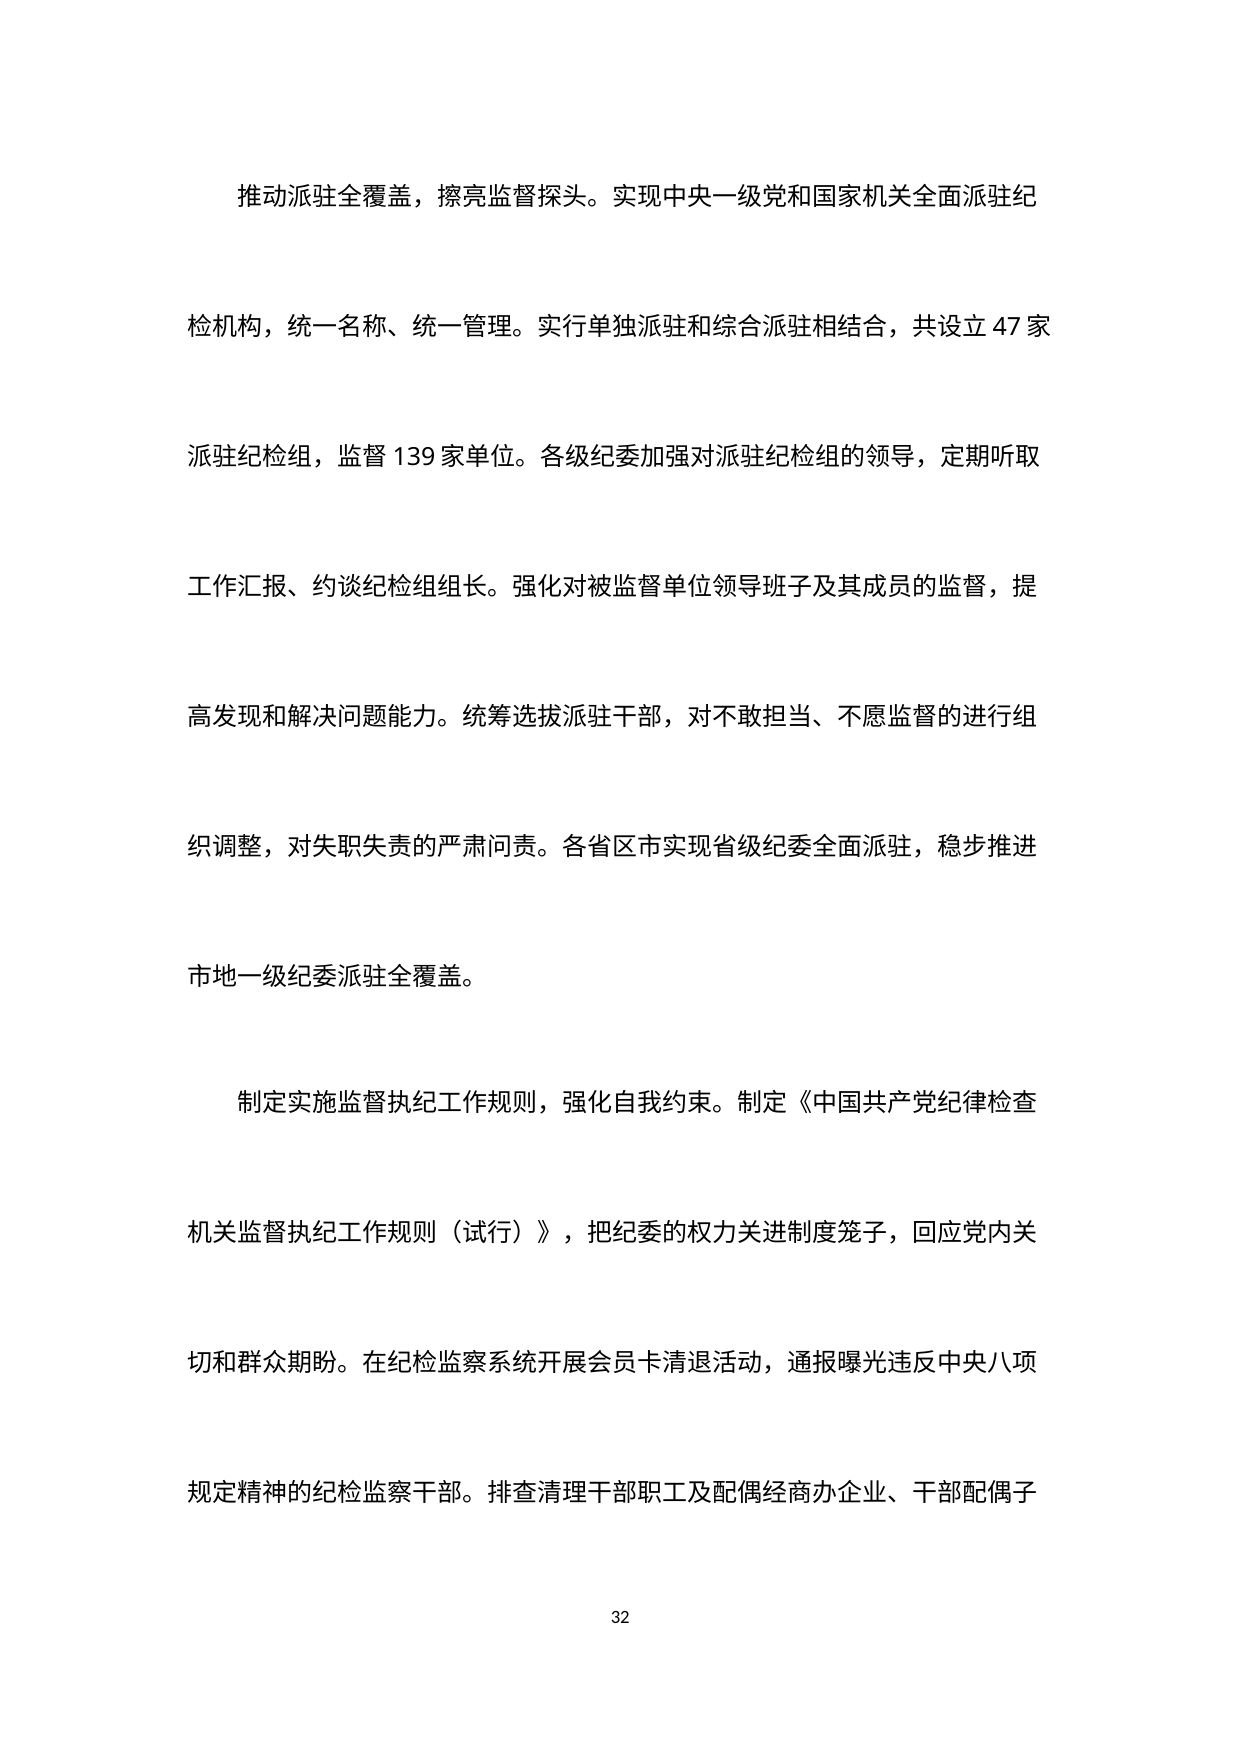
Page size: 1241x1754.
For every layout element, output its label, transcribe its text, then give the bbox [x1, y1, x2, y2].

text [187, 1068, 1053, 1523]
text 推动派驻全覆盖，擦亮监督探头。实现中央一级党和国家机关全面派驻纪检机构，统一名称、统一管理。实行单独派驻和综合派驻相结合，共设立47家派驻纪检组，监督139家单位。各级纪委加强对派驻纪检组的领导，定期听取工作汇报、约谈纪检组组长。强化对被监督单位领导班子及其成员的监督，提高发现和解决问题能力。统筹选拔派驻干部，对不敢担当、不愿监督的进行组织调整，对失职失责的严肃问责。各省区市实现省级纪委全面派驻，稳步推进市地一级纪委派驻全覆盖。 [187, 162, 1053, 1007]
